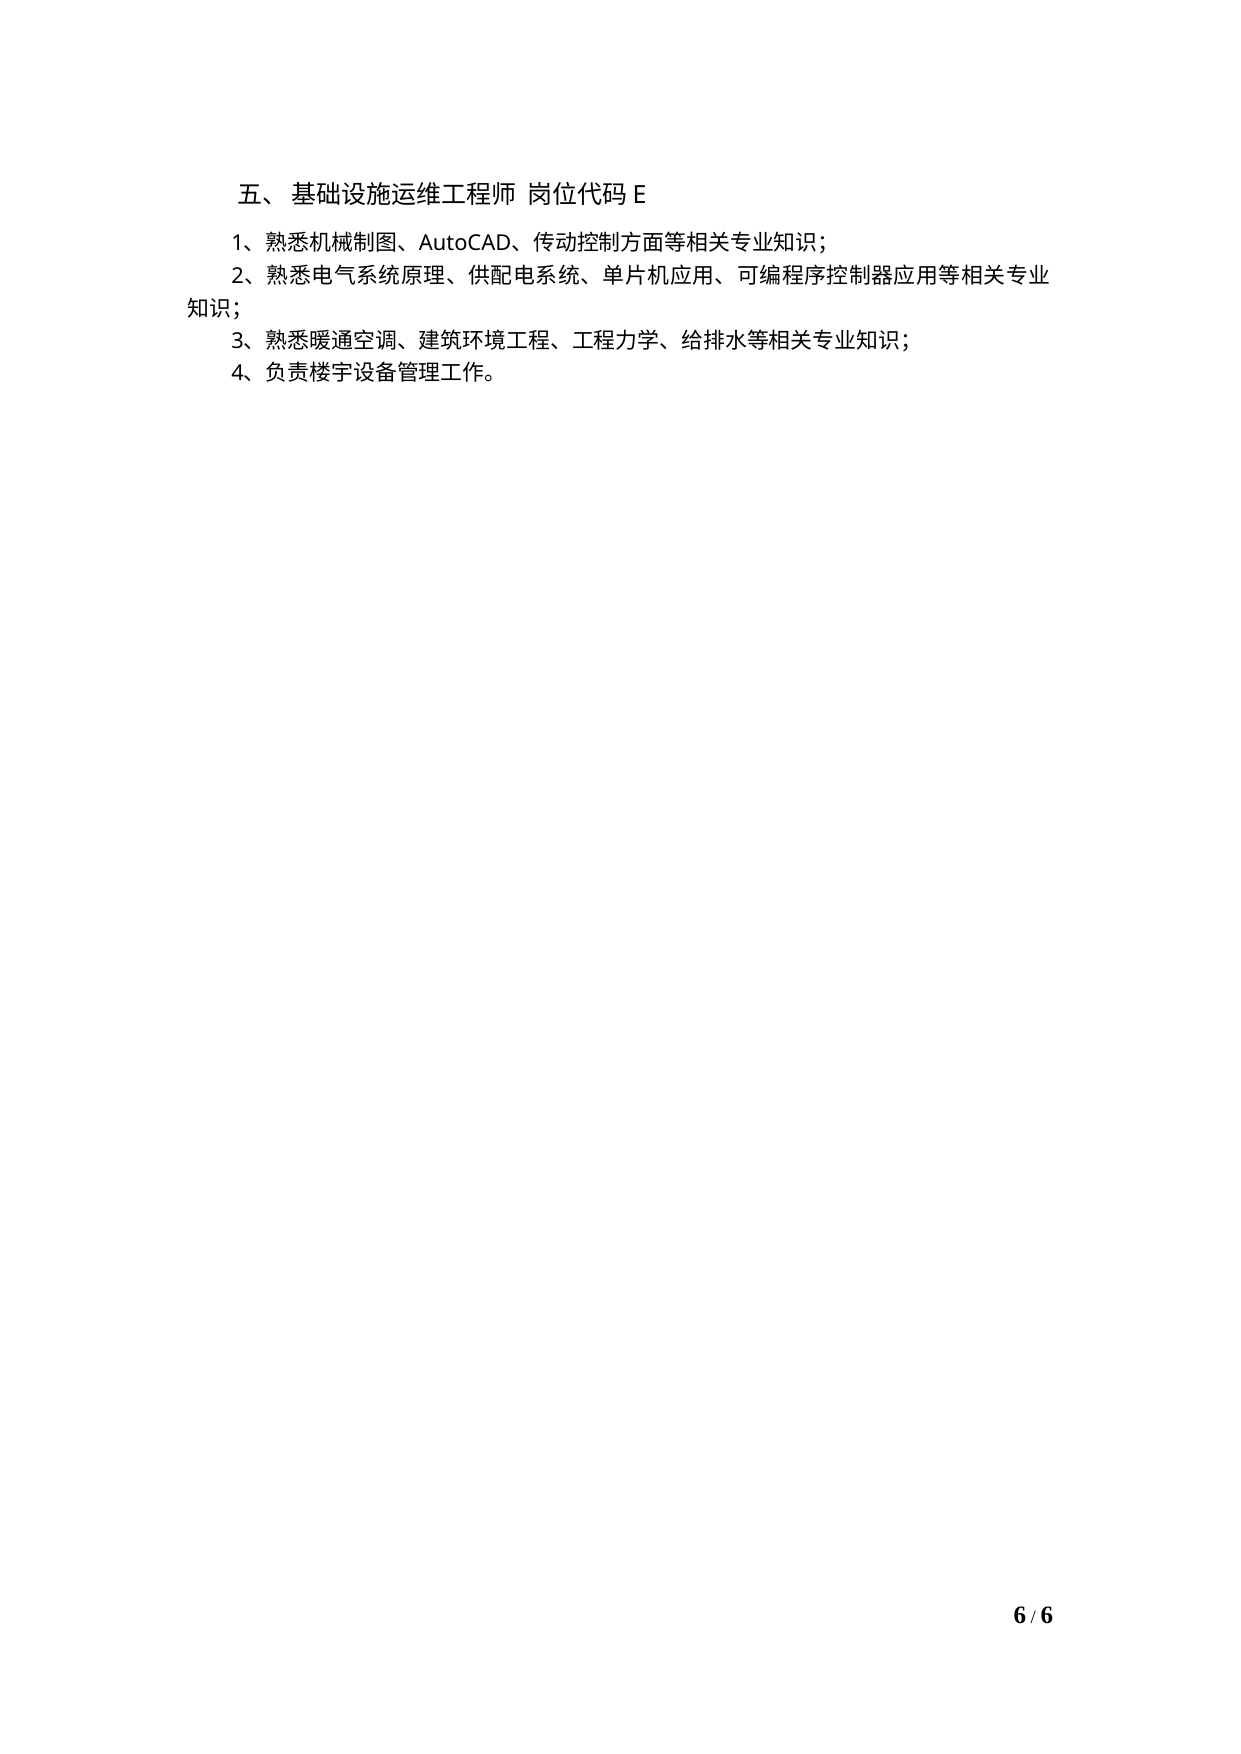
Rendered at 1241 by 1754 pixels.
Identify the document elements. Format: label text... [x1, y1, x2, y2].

text 3、熟悉暖通空调、建筑环境工程、工程力学、给排水等相关专业知识； [187, 323, 1053, 355]
text 4、负责楼宇设备管理工作。 [187, 355, 1053, 388]
list 基础设施运维工程师 岗位代码E [187, 160, 1053, 225]
text 2、熟悉电气系统原理、供配电系统、单片机应用、可编程序控制器应用等相关专业知识； [187, 258, 1053, 323]
text 1、熟悉机械制图、AutoCAD、传动控制方面等相关专业知识； [187, 225, 1053, 258]
